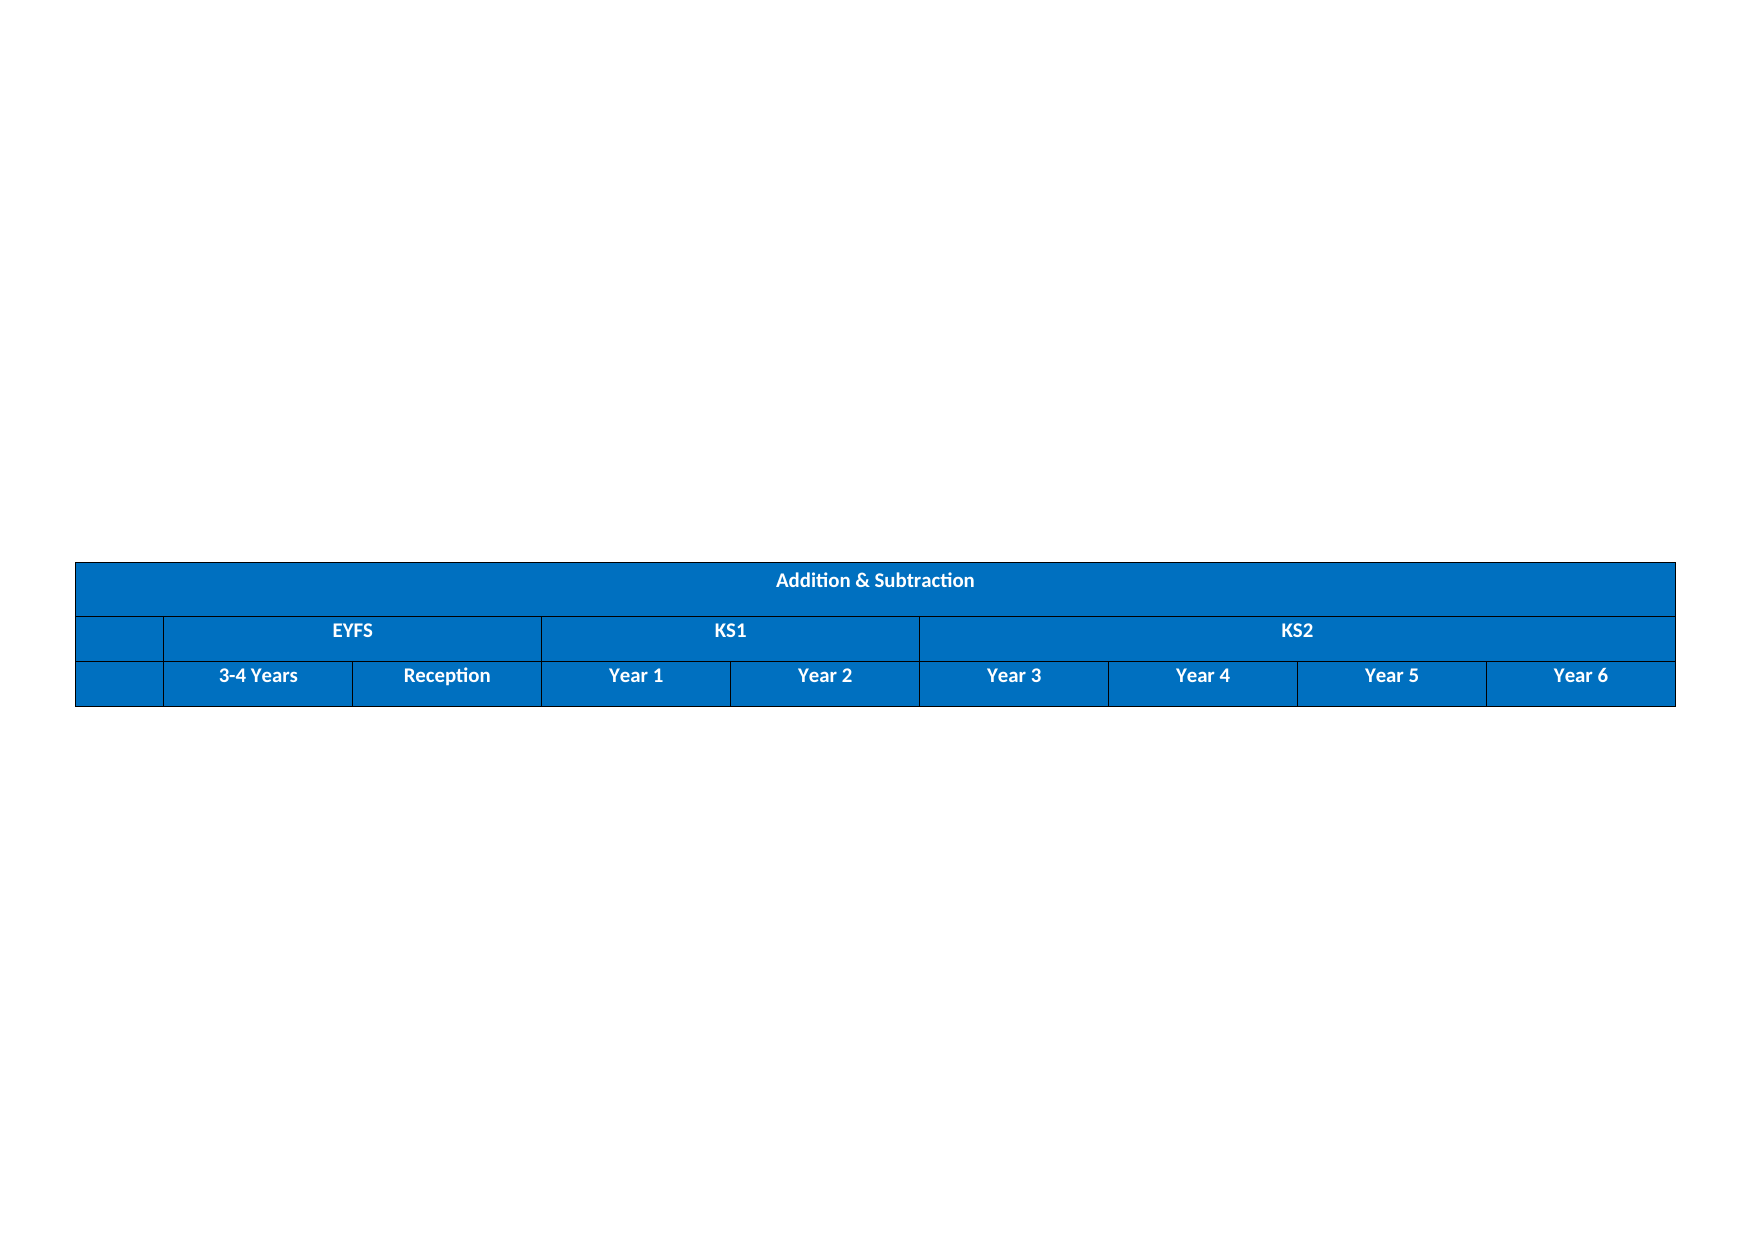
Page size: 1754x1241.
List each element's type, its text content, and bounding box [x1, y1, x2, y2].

table_cell Year 4 [1109, 662, 1297, 706]
table_cell EYFS [164, 617, 541, 661]
table_cell Year 5 [1298, 662, 1486, 706]
table_header Addition & Subtraction [76, 563, 1675, 616]
table_cell [76, 617, 163, 661]
table_cell Year 2 [731, 662, 919, 706]
table_cell 3-4 Years [164, 662, 352, 706]
table_cell Year 6 [1487, 662, 1675, 706]
table_cell KS1 [542, 617, 919, 661]
table_cell [76, 662, 163, 706]
table_cell Reception [353, 662, 541, 706]
table_cell Year 1 [542, 662, 730, 706]
table_cell Year 3 [920, 662, 1108, 706]
table_cell KS2 [920, 617, 1675, 661]
